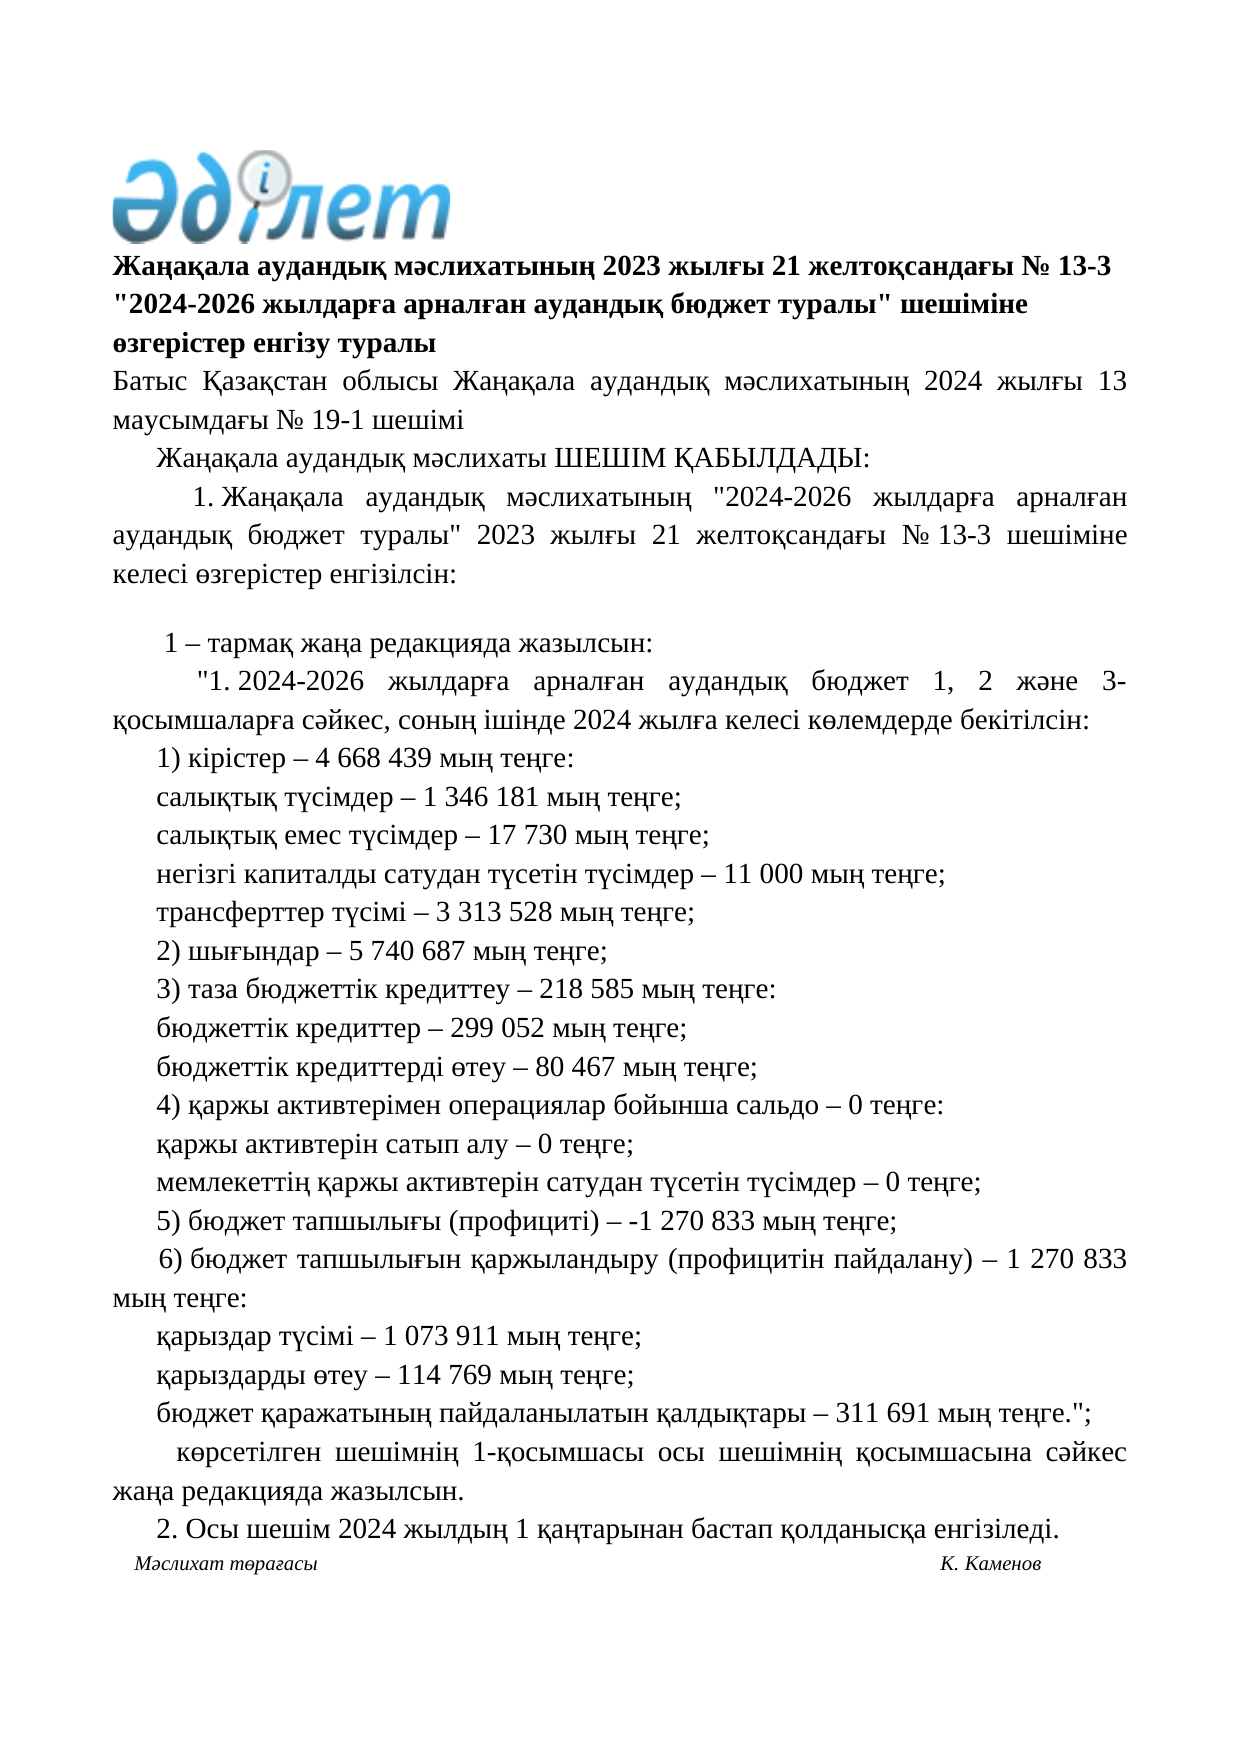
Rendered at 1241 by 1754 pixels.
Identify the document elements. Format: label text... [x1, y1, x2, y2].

text 2) шығындар – 5 740 687 мың теңге; [112, 933, 1128, 967]
text 6) бюджет тапшылығын қаржыландыру (профицитін пайдалану) – 1 270 833 мың теңге: [112, 1241, 1128, 1313]
text негізгі капиталды сатудан түсетін түсімдер – 11 000 мың теңге; [112, 856, 1128, 889]
text 5) бюджет тапшылығы (профициті) – -1 270 833 мың теңге; [112, 1203, 1128, 1236]
text "1. 2024-2026 жылдарға арналған аудандық бюджет 1, 2 және 3-қосымшаларға сәйкес, соның ішінде 2024 жылға келесі көлемдерде бекітілсін: [112, 663, 1128, 735]
text 2. Осы шешім 2024 жылдың 1 қаңтарынан бастап қолданысқа енгізіледі. [112, 1511, 1128, 1545]
table_header Мәслихат төрағасы [101, 1550, 939, 1581]
table_header К. Каменов [939, 1550, 1240, 1581]
text трансферттер түсімі – 3 313 528 мың теңге; [112, 894, 1128, 928]
text 3) таза бюджеттік кредиттеу – 218 585 мың теңге: [112, 972, 1128, 1005]
text 1) кірістер – 4 668 439 мың теңге: [112, 740, 1128, 774]
text 4) қаржы активтерімен операциялар бойынша сальдо – 0 теңге: [112, 1087, 1128, 1121]
text Жаңақала аудандық мәслихатының 2023 жылғы 21 желтоқсандағы № 13-3 "2024-2026 жылдарға арналған аудандық бюджет туралы" шешіміне өзгерістер енгізу туралы [112, 248, 1128, 358]
text Жаңақала аудандық мәслихаты ШЕШІМ ҚАБЫЛДАДЫ: [112, 440, 1128, 474]
text бюджет қаражатының пайдаланылатын қалдықтары – 311 691 мың теңге."; [112, 1396, 1128, 1429]
text қаржы активтерін сатып алу – 0 теңге; [112, 1126, 1128, 1159]
text қарыздар түсімі – 1 073 911 мың теңге; [112, 1318, 1128, 1352]
text салықтық түсімдер – 1 346 181 мың теңге; [112, 779, 1128, 812]
text мемлекеттің қаржы активтерін сатудан түсетін түсімдер – 0 теңге; [112, 1164, 1128, 1198]
text 1 – тармақ жаңа редакцияда жазылсын: [112, 625, 1128, 658]
text 1. Жаңақала аудандық мәслихатының "2024-2026 жылдарға арналған аудандық бюджет туралы" 2023 жылғы 21 желтоқсандағы № 13-3 шешіміне келесі өзгерістер енгізілсін: [112, 479, 1128, 589]
picture [112, 150, 451, 244]
text қарыздарды өтеу – 114 769 мың теңге; [112, 1357, 1128, 1391]
text Батыс Қазақстан облысы Жаңақала аудандық мәслихатының 2024 жылғы 13 маусымдағы № 19-1 шешімі [112, 363, 1128, 435]
text бюджеттік кредиттер – 299 052 мың теңге; [112, 1010, 1128, 1044]
text салықтық емес түсімдер – 17 730 мың теңге; [112, 817, 1128, 851]
text бюджеттік кредиттерді өтеу – 80 467 мың теңге; [112, 1049, 1128, 1082]
text көрсетілген шешімнің 1-қосымшасы осы шешімнің қосымшасына сәйкес жаңа редакцияда жазылсын. [112, 1434, 1128, 1506]
